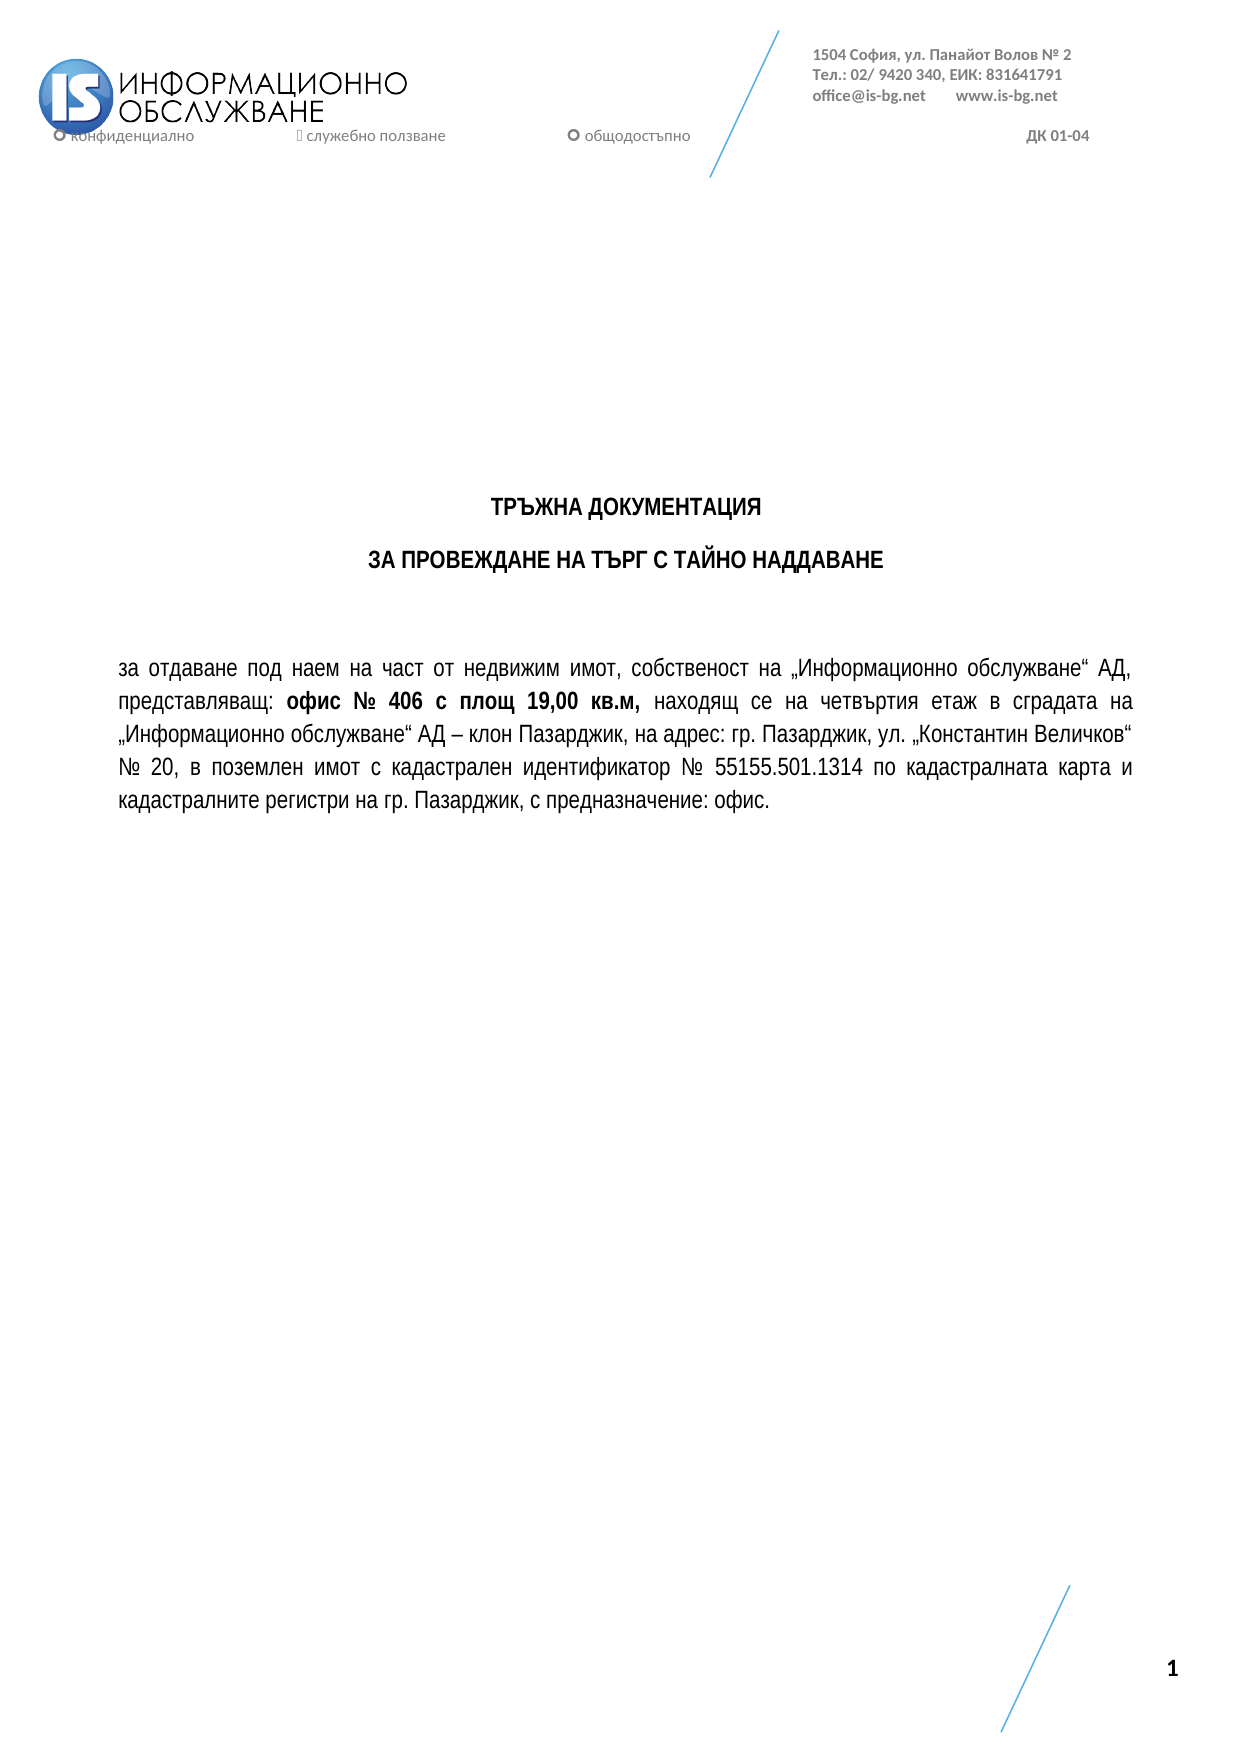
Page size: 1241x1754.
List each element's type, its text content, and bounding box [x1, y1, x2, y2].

picture [30, 52, 417, 148]
text ЗА ПРОВЕЖДАНЕ НА ТЪРГ С ТАЙНО НАДДАВАНЕ [118, 545, 1134, 574]
text ТРЪЖНА ДОКУМЕНТАЦИЯ [118, 492, 1134, 520]
text за отдаване под наем на част от недвижим имот, собственост на „Информационно обслужване“ АД, представляващ: офис № 406 с площ 19,00 кв.м, находящ се на четвъртия етаж в сградата на „Информационно обслужване“ АД – клон Пазарджик, на адрес: гр. Пазарджик, ул. „Константин Величков“ № 20, в поземлен имот с кадастрален идентификатор № 55155.501.1314 по кадастралната карта и кадастралните регистри на гр. Пазарджик, с предназначение: офис. [118, 653, 1134, 813]
